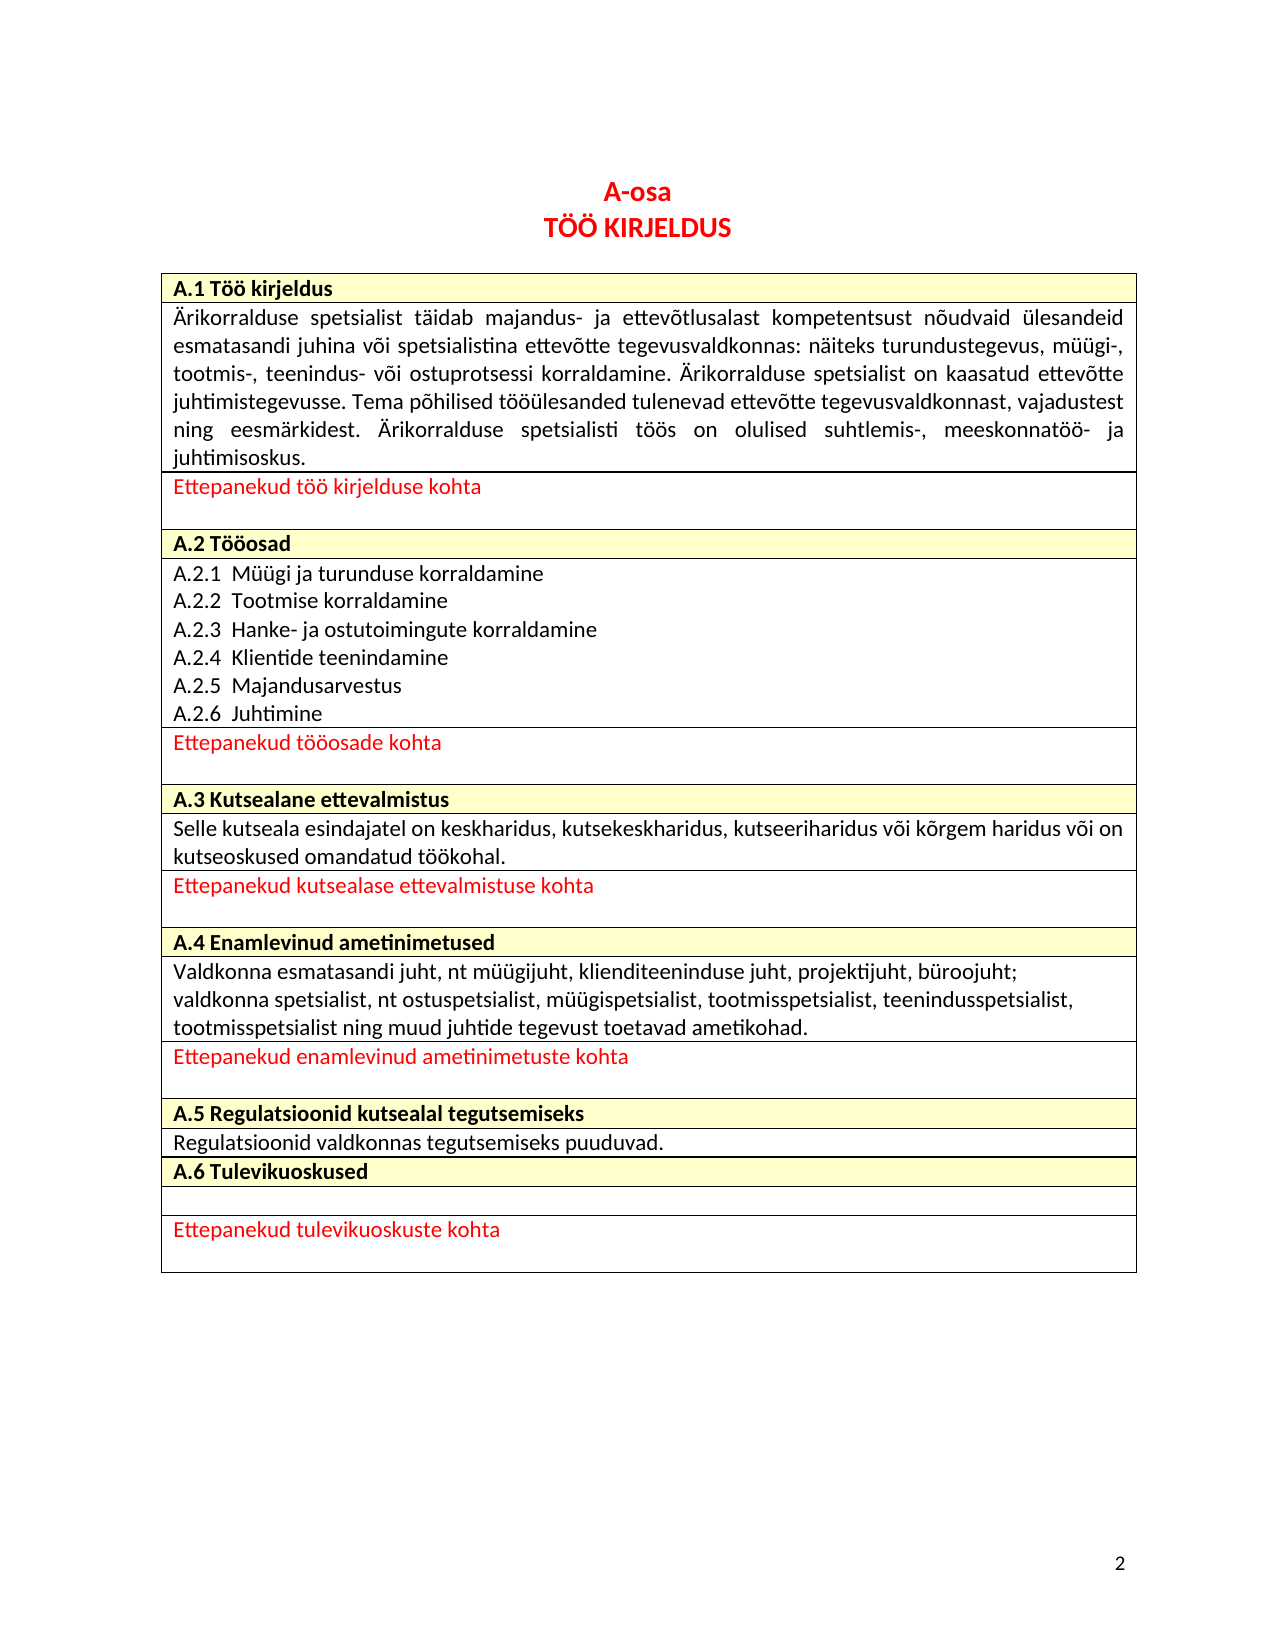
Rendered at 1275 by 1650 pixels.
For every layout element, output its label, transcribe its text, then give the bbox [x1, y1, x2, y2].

table_cell Ettepanekud tööosade kohta [162, 728, 1136, 784]
table_cell A.4 Enamlevinud ametinimetused [162, 928, 1136, 956]
table_cell A.3 Kutsealane ettevalmistus [162, 785, 1136, 813]
table_cell Ettepanekud töö kirjelduse kohta [162, 473, 1136, 528]
table_cell Ettepanekud kutsealase ettevalmistuse kohta [162, 871, 1136, 927]
table_cell A.2.1 Müügi ja turunduse korraldamine A.2.2 Tootmise korraldamine A.2.3 Hanke- ja ostutoimingute korraldamine A.2.4 Klientide teenindamine A.2.5 Majandusarvestus A.2.6 Juhtimine [162, 559, 1136, 727]
table_cell Ettepanekud enamlevinud ametinimetuste kohta [162, 1042, 1136, 1098]
table_cell Regulatsioonid valdkonnas tegutsemiseks puuduvad. [162, 1129, 1136, 1156]
table_cell Ettepanekud tulevikuoskuste kohta [162, 1216, 1136, 1272]
table_header A.1 Töö kirjeldus [162, 274, 1136, 302]
table_cell Valdkonna esmatasandi juht, nt müügijuht, klienditeeninduse juht, projektijuht, büroojuht; valdkonna spetsialist, nt ostuspetsialist, müügispetsialist, tootmisspetsialist, teenindusspetsialist, tootmisspetsialist ning muud juhtide tegevust toetavad ametikohad. [162, 957, 1136, 1041]
text A-osa [150, 173, 1125, 209]
table_cell A.6 Tulevikuoskused [162, 1158, 1136, 1186]
table_cell [162, 1187, 1136, 1214]
table_cell A.2 Tööosad [162, 530, 1136, 558]
table_cell A.5 Regulatsioonid kutsealal tegutsemiseks [162, 1099, 1136, 1127]
table_cell Ärikorralduse spetsialist täidab majandus- ja ettevõtlusalast kompetentsust nõudvaid ülesandeid esmatasandi juhina või spetsialistina ettevõtte tegevusvaldkonnas: näiteks turundustegevus, müügi-, tootmis-, teenindus- või ostuprotsessi korraldamine. Ärikorralduse spetsialist on kaasatud ettevõtte juhtimistegevusse. Tema põhilised tööülesanded tulenevad ettevõtte tegevusvaldkonnast, vajadustest ning eesmärkidest. Ärikorralduse spetsialisti töös on olulised suhtlemis-, meeskonnatöö- ja juhtimisoskus. [162, 303, 1136, 471]
table_cell Selle kutseala esindajatel on keskharidus, kutsekeskharidus, kutseeriharidus või kõrgem haridus või on kutseoskused omandatud töökohal. [162, 814, 1136, 870]
text TÖÖ KIRJELDUS [150, 209, 1125, 244]
